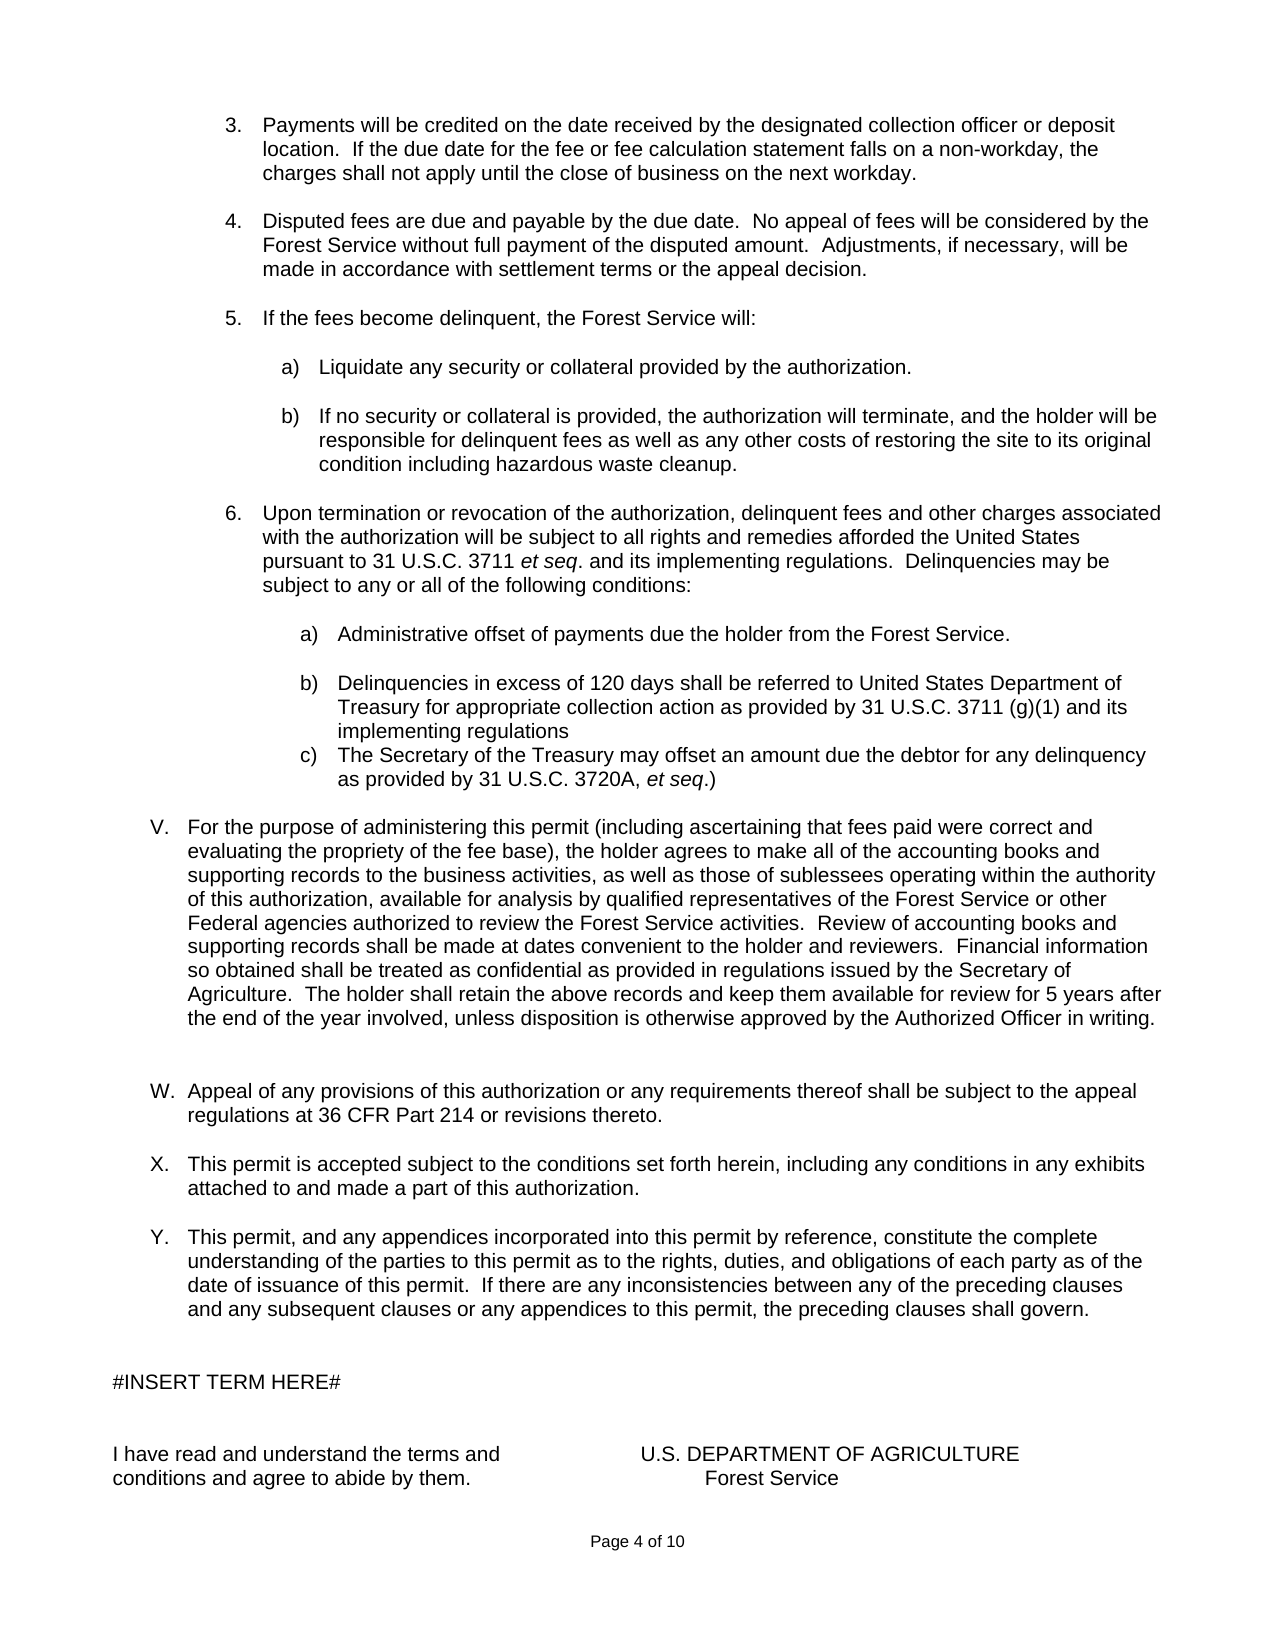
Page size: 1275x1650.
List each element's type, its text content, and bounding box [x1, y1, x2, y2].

list Payments will be credited on the date received by the designated collection officer or deposit location. If the due date for the fee or fee calculation statement falls on a non-workday, the charges shall not apply until the close of business on the next workday. [225, 112, 1162, 184]
list This permit, and any appendices incorporated into this permit by reference, constitute the complete understanding of the parties to this permit as to the rights, duties, and obligations of each party as of the date of issuance of this permit. If there are any inconsistencies between any of the preceding clauses and any subsequent clauses or any appendices to this permit, the preceding clauses shall govern. [150, 1225, 1162, 1321]
list This permit is accepted subject to the conditions set forth herein, including any conditions in any exhibits attached to and made a part of this authorization. [150, 1152, 1162, 1200]
list The Secretary of the Treasury may offset an amount due the debtor for any delinquency as provided by 31 U.S.C. 3720A, et seq.) [300, 743, 1162, 791]
text conditions and agree to abide by them. Service [112, 1466, 1162, 1489]
list Disputed fees are due and payable by the due date. No appeal of fees will be considered by the Forest Service without full payment of the disputed amount. Adjustments, if necessary, will be made in accordance with settlement terms or the appeal decision. [225, 209, 1162, 281]
list Liquidate any security or collateral provided by the authorization. [281, 355, 1162, 379]
list Administrative offset of payments due the holder from the Forest Service. [300, 622, 1162, 646]
text I have read and understand the terms and U.S. DEPARTMENT OF AGRICULTURE [112, 1442, 1162, 1466]
list Upon termination or revocation of the authorization, delinquent fees and other charges associated with the authorization will be subject to all rights and remedies afforded the United States pursuant to 31 U.S.C. 3711 et seq. and its implementing regulations. Delinquencies may be subject to any or all of the following conditions: [225, 501, 1162, 597]
text #INSERT TERM HERE# [112, 1370, 1162, 1394]
list If the fees become delinquent, the Forest Service will: [225, 306, 1162, 330]
list For the purpose of administering this permit (including ascertaining that fees paid were correct and evaluating the propriety of the fee base), the holder agrees to make all of the accounting books and supporting records to the business activities, as well as those of sublessees operating within the authority of this authorization, available for analysis by qualified representatives of the Forest Service or other Federal agencies authorized to review the Forest Service activities. Review of accounting books and supporting records shall be made at dates convenient to the holder and reviewers. Financial information so obtained shall be treated as confidential as provided in regulations issued by the Secretary of Agriculture. The holder shall retain the above records and keep them available for review for 5 years after the end of the year involved, unless disposition is otherwise approved by the Authorized Officer in writing. [150, 814, 1162, 1030]
list Delinquencies in excess of 120 days shall be referred to United States Department of Treasury for appropriate collection action as provided by 31 U.S.C. 3711 (g)(1) and its implementing regulations [300, 671, 1162, 743]
list Appeal of any provisions of this authorization or any requirements thereof shall be subject to the appeal regulations at 36 CFR Part 214 or revisions thereto. [150, 1079, 1162, 1127]
list If no security or collateral is provided, the authorization will terminate, and the holder will be responsible for delinquent fees as well as any other costs of restoring the site to its original condition including hazardous waste cleanup. [281, 404, 1162, 476]
